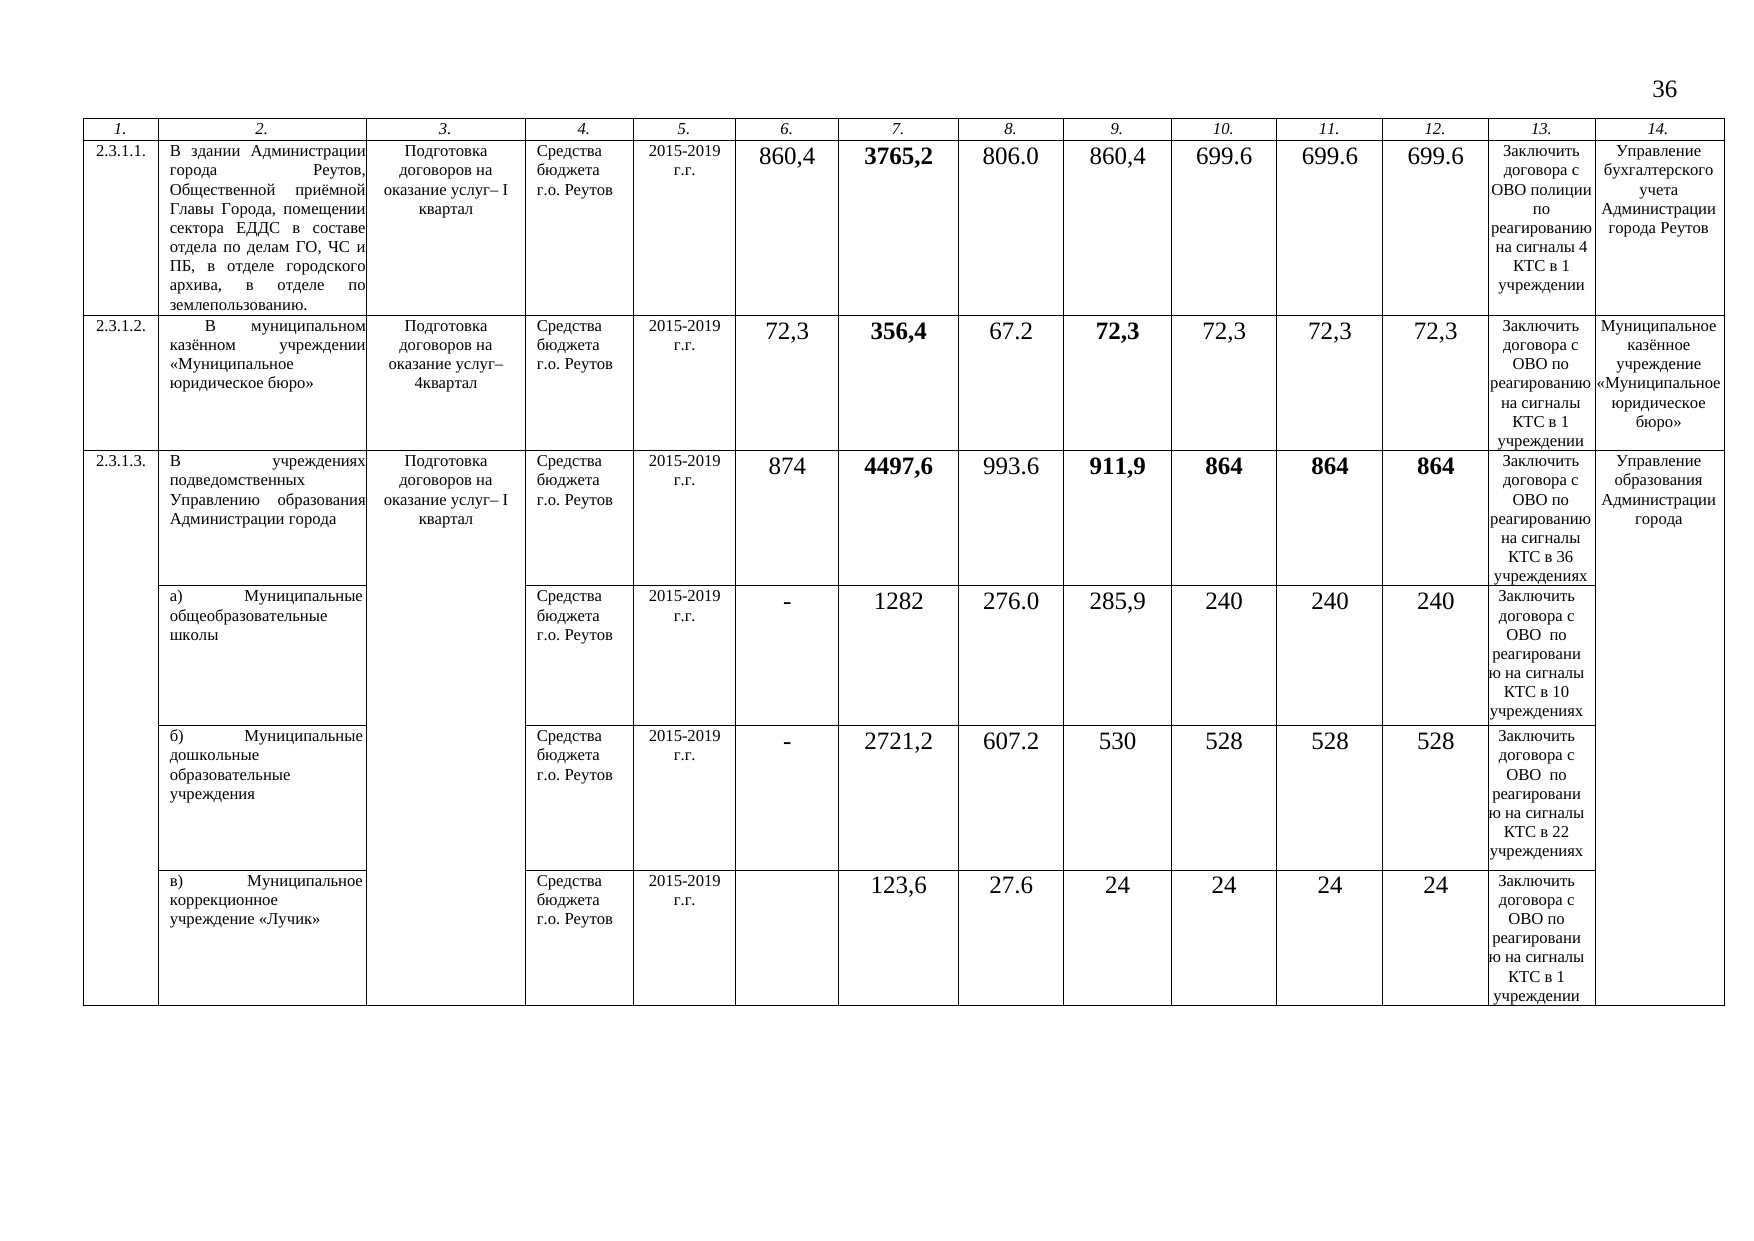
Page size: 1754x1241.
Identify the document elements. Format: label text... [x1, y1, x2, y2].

table_header 13. [1489, 119, 1595, 140]
table_cell В муниципальном казённом учреждении «Муниципальное юридическое бюро» [159, 316, 366, 450]
table_cell В учреждениях подведомственных Управлению образования Администрации города [159, 451, 366, 585]
table_cell 699.6 [1172, 141, 1276, 315]
table_cell 72,3 [1172, 316, 1276, 450]
table_header 4. [526, 119, 633, 140]
table_cell 2015-2019 г.г. [634, 141, 735, 315]
table_cell Средства бюджета г.о. Реутов [526, 726, 633, 869]
table_cell 864 [1277, 451, 1382, 585]
table_cell Подготовка договоров на оказание услуг– I квартал [367, 141, 525, 315]
table_cell 860,4 [1064, 141, 1171, 315]
table_cell 27.6 [959, 871, 1063, 1005]
table_cell Заключить договора с ОВО по реагированию на сигналы КТС в 36 учреждениях [1489, 451, 1595, 585]
table_cell 24 [1064, 871, 1171, 1005]
table_cell 67.2 [959, 316, 1063, 450]
table_cell 24 [1383, 871, 1488, 1005]
table_cell 699.6 [1277, 141, 1382, 315]
table_header 11. [1277, 119, 1382, 140]
table_cell б) Муниципальные дошкольные образовательные учреждения [159, 726, 366, 869]
table_cell Средства бюджета г.о. Реутов [526, 141, 633, 315]
table_header 6. [736, 119, 838, 140]
table_cell 2721,2 [839, 726, 958, 869]
table_header 9. [1064, 119, 1171, 140]
table_cell Средства бюджета г.о. Реутов [526, 586, 633, 725]
table_cell Заключить договора с ОВО по реагированию на сигналы КТС в 22 учреждениях [1489, 726, 1595, 869]
table_cell 911,9 [1064, 451, 1171, 585]
table_cell 285,9 [1064, 586, 1171, 725]
table_cell 2.3.1.1. [84, 141, 158, 315]
table_cell 699.6 [1383, 141, 1488, 315]
table_cell 2.3.1.3. [84, 451, 158, 1005]
table_cell Управление образования Администрации города [1596, 451, 1724, 1005]
table_cell Заключить договора с ОВО полиции по реагированию на сигналы 4 КТС в 1 учреждении [1489, 141, 1595, 315]
table_cell [736, 871, 838, 1005]
table_cell 2015-2019 г.г. [634, 316, 735, 450]
table_cell В здании Администрации города Реутов, Общественной приёмной Главы Города, помещении сектора ЕДДС в составе отдела по делам ГО, ЧС и ПБ, в отделе городского архива, в отделе по землепользованию. [159, 141, 366, 315]
table_cell 24 [1172, 871, 1276, 1005]
table_cell - [736, 586, 838, 725]
table_header 8. [959, 119, 1063, 140]
table_cell 4497,6 [839, 451, 958, 585]
table_cell Заключить договора с ОВО по реагированию на сигналы КТС в 1 учреждении [1489, 316, 1595, 450]
table_header 3. [367, 119, 525, 140]
table_cell Средства бюджета г.о. Реутов [526, 316, 633, 450]
table_cell 356,4 [839, 316, 958, 450]
table_cell Подготовка договоров на оказание услуг– I квартал [367, 451, 525, 1005]
table_cell 2015-2019 г.г. [634, 451, 735, 585]
table_cell 2015-2019 г.г. [634, 726, 735, 869]
table_cell 72,3 [1064, 316, 1171, 450]
table_cell 123,6 [839, 871, 958, 1005]
table_header 12. [1383, 119, 1488, 140]
table_cell Средства бюджета г.о. Реутов [526, 451, 633, 585]
table_header 2. [159, 119, 366, 140]
table_cell 3765,2 [839, 141, 958, 315]
table_cell 607.2 [959, 726, 1063, 869]
table_cell 24 [1277, 871, 1382, 1005]
table_cell - [736, 726, 838, 869]
table_cell Управление бухгалтерского учета Администрации города Реутов [1596, 141, 1724, 315]
table_cell 528 [1172, 726, 1276, 869]
table_cell 528 [1277, 726, 1382, 869]
table_cell 530 [1064, 726, 1171, 869]
table_cell 864 [1172, 451, 1276, 585]
table_header 5. [634, 119, 735, 140]
table_cell а) Муниципальные общеобразовательные школы [159, 586, 366, 725]
table_cell 1282 [839, 586, 958, 725]
table_cell 2.3.1.2. [84, 316, 158, 450]
table_cell 72,3 [1383, 316, 1488, 450]
table_cell 240 [1277, 586, 1382, 725]
table_cell Заключить договора с ОВО по реагированию на сигналы КТС в 1 учреждении [1489, 871, 1595, 1005]
table_header 10. [1172, 119, 1276, 140]
table_cell в) Муниципальное коррекционное учреждение «Лучик» [159, 871, 366, 1005]
table_cell 72,3 [1277, 316, 1382, 450]
table_cell Заключить договора с ОВО по реагированию на сигналы КТС в 10 учреждениях [1489, 586, 1595, 725]
table_cell 240 [1172, 586, 1276, 725]
table_cell 2015-2019 г.г. [634, 586, 735, 725]
table_cell Муниципальное казённое учреждение «Муниципальное юридическое бюро» [1596, 316, 1724, 450]
table_cell 860,4 [736, 141, 838, 315]
table_cell 874 [736, 451, 838, 585]
table_cell 276.0 [959, 586, 1063, 725]
table_header 14. [1596, 119, 1724, 140]
table_cell Подготовка договоров на оказание услуг– 4квартал [367, 316, 525, 450]
table_cell 528 [1383, 726, 1488, 869]
table_cell 240 [1383, 586, 1488, 725]
table_header 7. [839, 119, 958, 140]
table_cell 864 [1383, 451, 1488, 585]
table_cell 72,3 [736, 316, 838, 450]
table_cell 2015-2019 г.г. [634, 871, 735, 1005]
table_cell Средства бюджета г.о. Реутов [526, 871, 633, 1005]
table_cell 993.6 [959, 451, 1063, 585]
table_cell 806.0 [959, 141, 1063, 315]
table_header 1. [84, 119, 158, 140]
